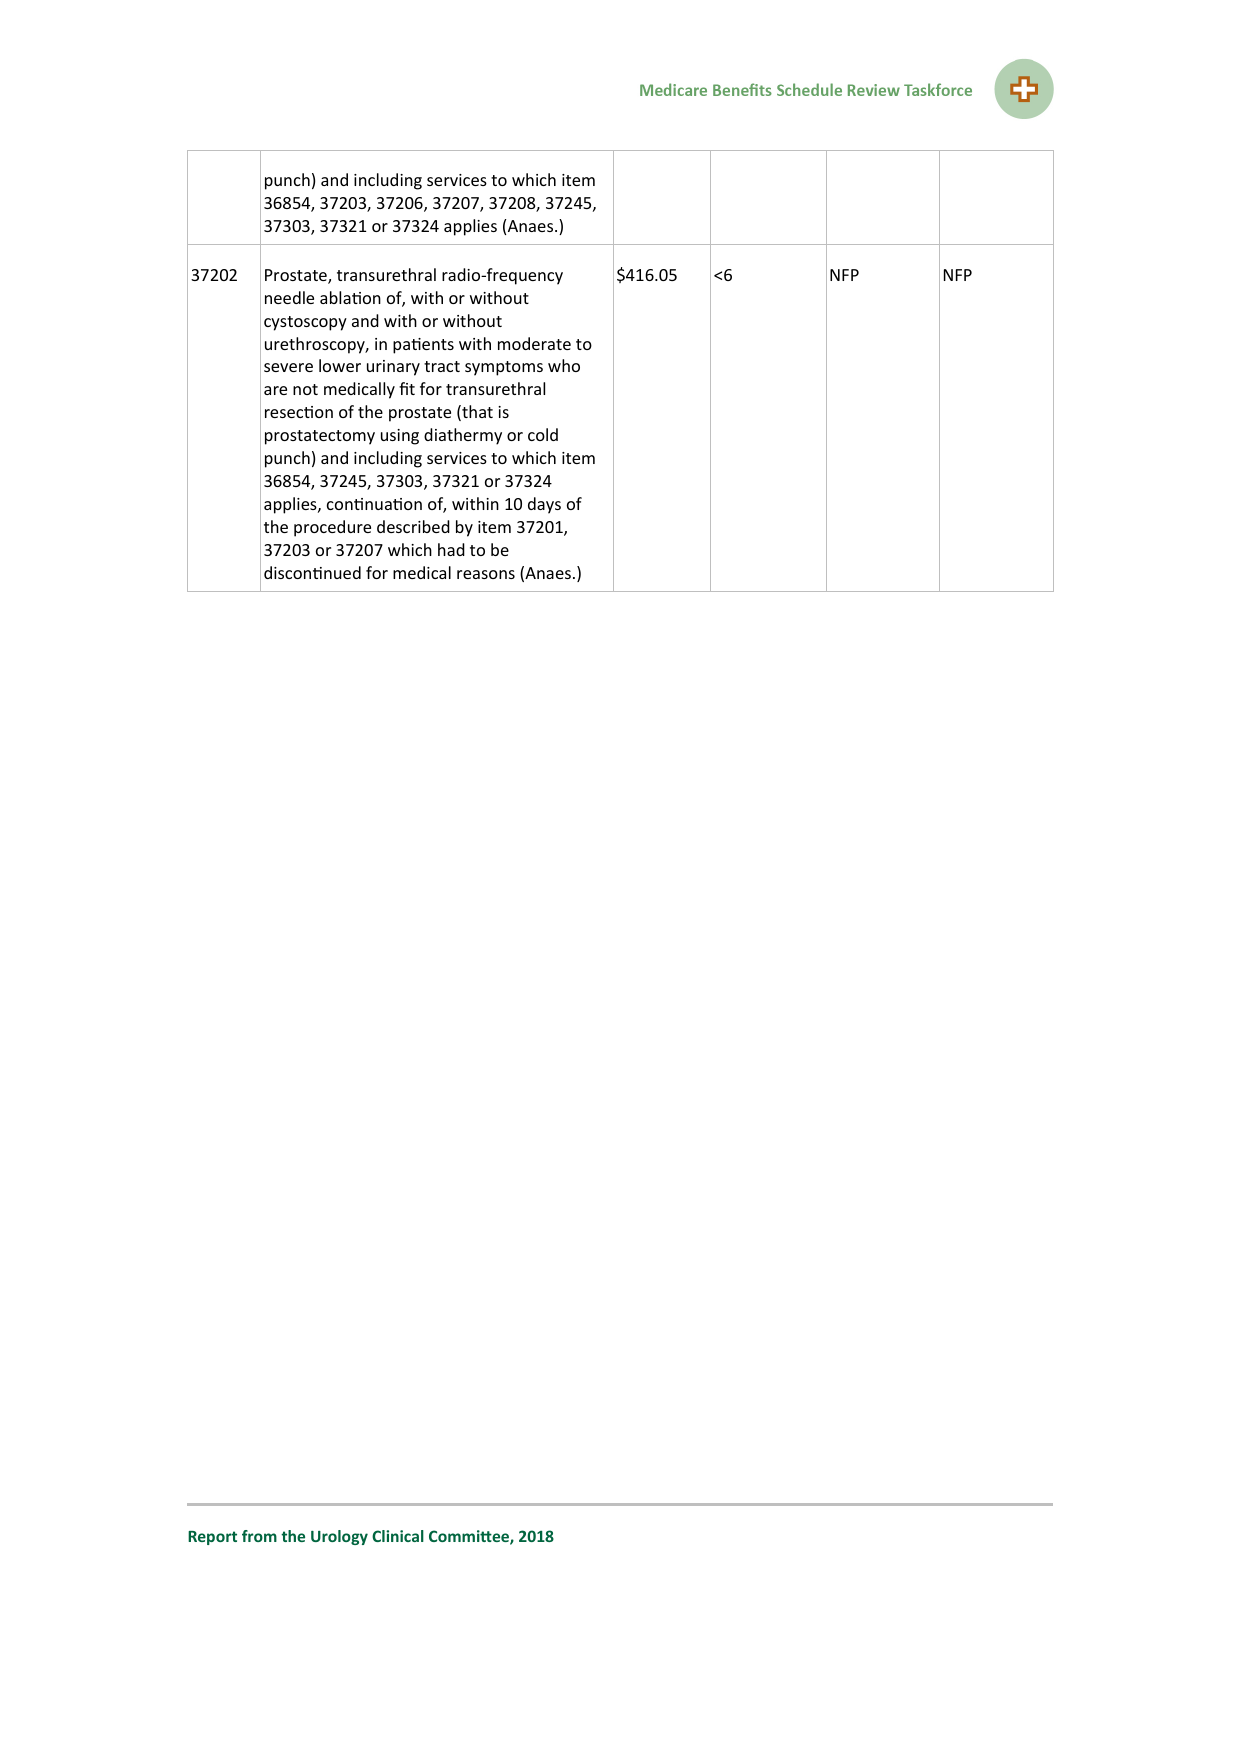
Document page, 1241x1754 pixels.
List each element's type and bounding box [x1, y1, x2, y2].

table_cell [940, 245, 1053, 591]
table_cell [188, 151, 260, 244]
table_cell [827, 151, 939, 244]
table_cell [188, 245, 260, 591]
picture [0, 0, 1241, 121]
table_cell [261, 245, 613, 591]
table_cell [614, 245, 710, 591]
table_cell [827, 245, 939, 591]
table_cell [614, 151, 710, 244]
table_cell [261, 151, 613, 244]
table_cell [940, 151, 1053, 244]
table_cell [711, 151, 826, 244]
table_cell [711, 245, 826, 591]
